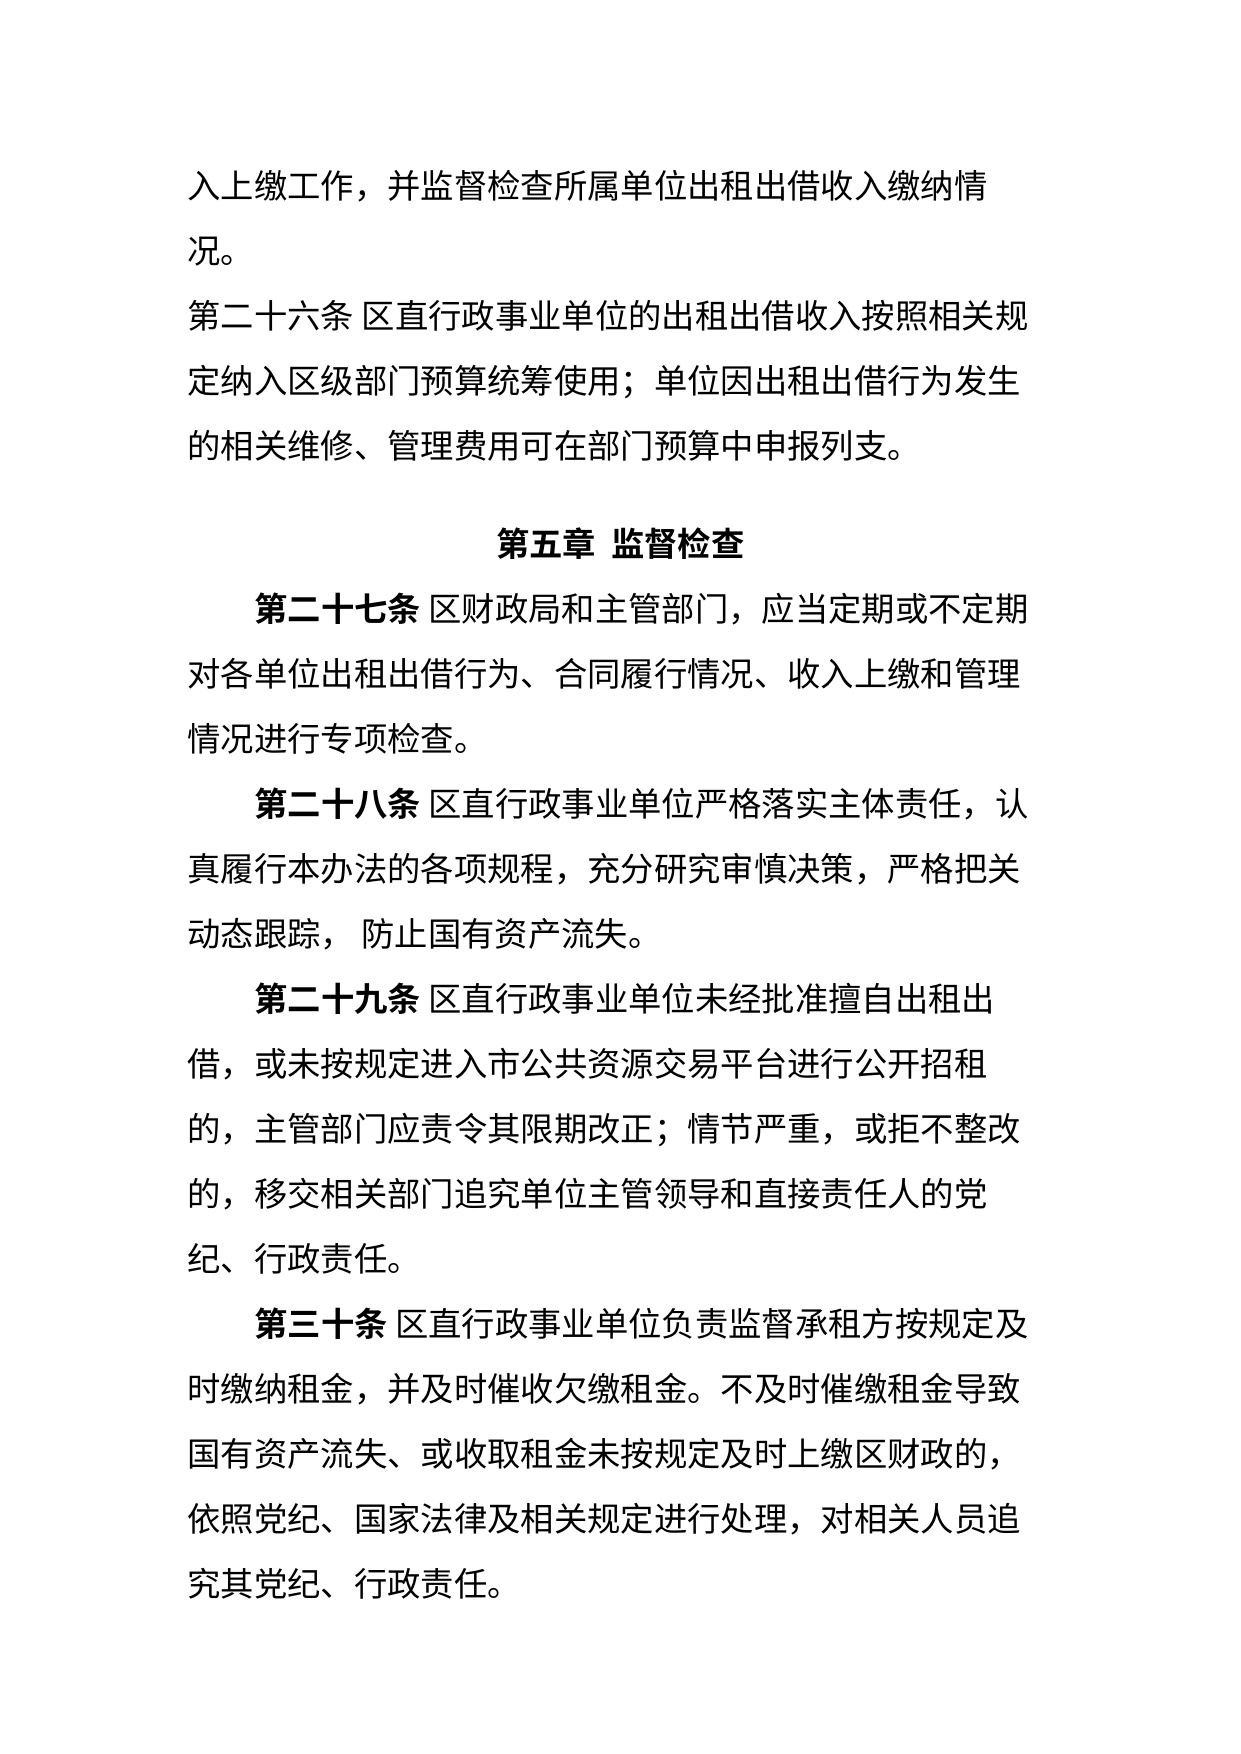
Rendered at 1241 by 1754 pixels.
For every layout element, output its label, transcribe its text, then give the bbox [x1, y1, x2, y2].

text 第二十七条 区财政局和主管部门，应当定期或不定期对各单位出租出借行为、合同履行情况、收入上缴和管理情况进行专项检查。 [187, 574, 1053, 769]
text 第二十九条 区直行政事业单位未经批准擅自出租出借，或未按规定进入市公共资源交易平台进行公开招租的，主管部门应责令其限期改正；情节严重，或拒不整改的，移交相关部门追究单位主管领导和直接责任人的党纪、行政责任。 [187, 964, 1053, 1289]
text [187, 152, 1053, 282]
text 第二十八条 区直行政事业单位严格落实主体责任，认真履行本办法的各项规程，充分研究审慎决策，严格把关动态跟踪， 防止国有资产流失。 [187, 769, 1053, 964]
text 第五章 监督检查 [187, 509, 1053, 574]
text 第二十六条 区直行政事业单位的出租出借收入按照相关规定纳入区级部门预算统筹使用；单位因出租出借行为发生的相关维修、管理费用可在部门预算中申报列支。 [187, 282, 1053, 477]
text 第三十条 区直行政事业单位负责监督承租方按规定及时缴纳租金，并及时催收欠缴租金。不及时催缴租金导致国有资产流失、或收取租金未按规定及时上缴区财政的，依照党纪、国家法律及相关规定进行处理，对相关人员追究其党纪、行政责任。 [187, 1289, 1053, 1614]
